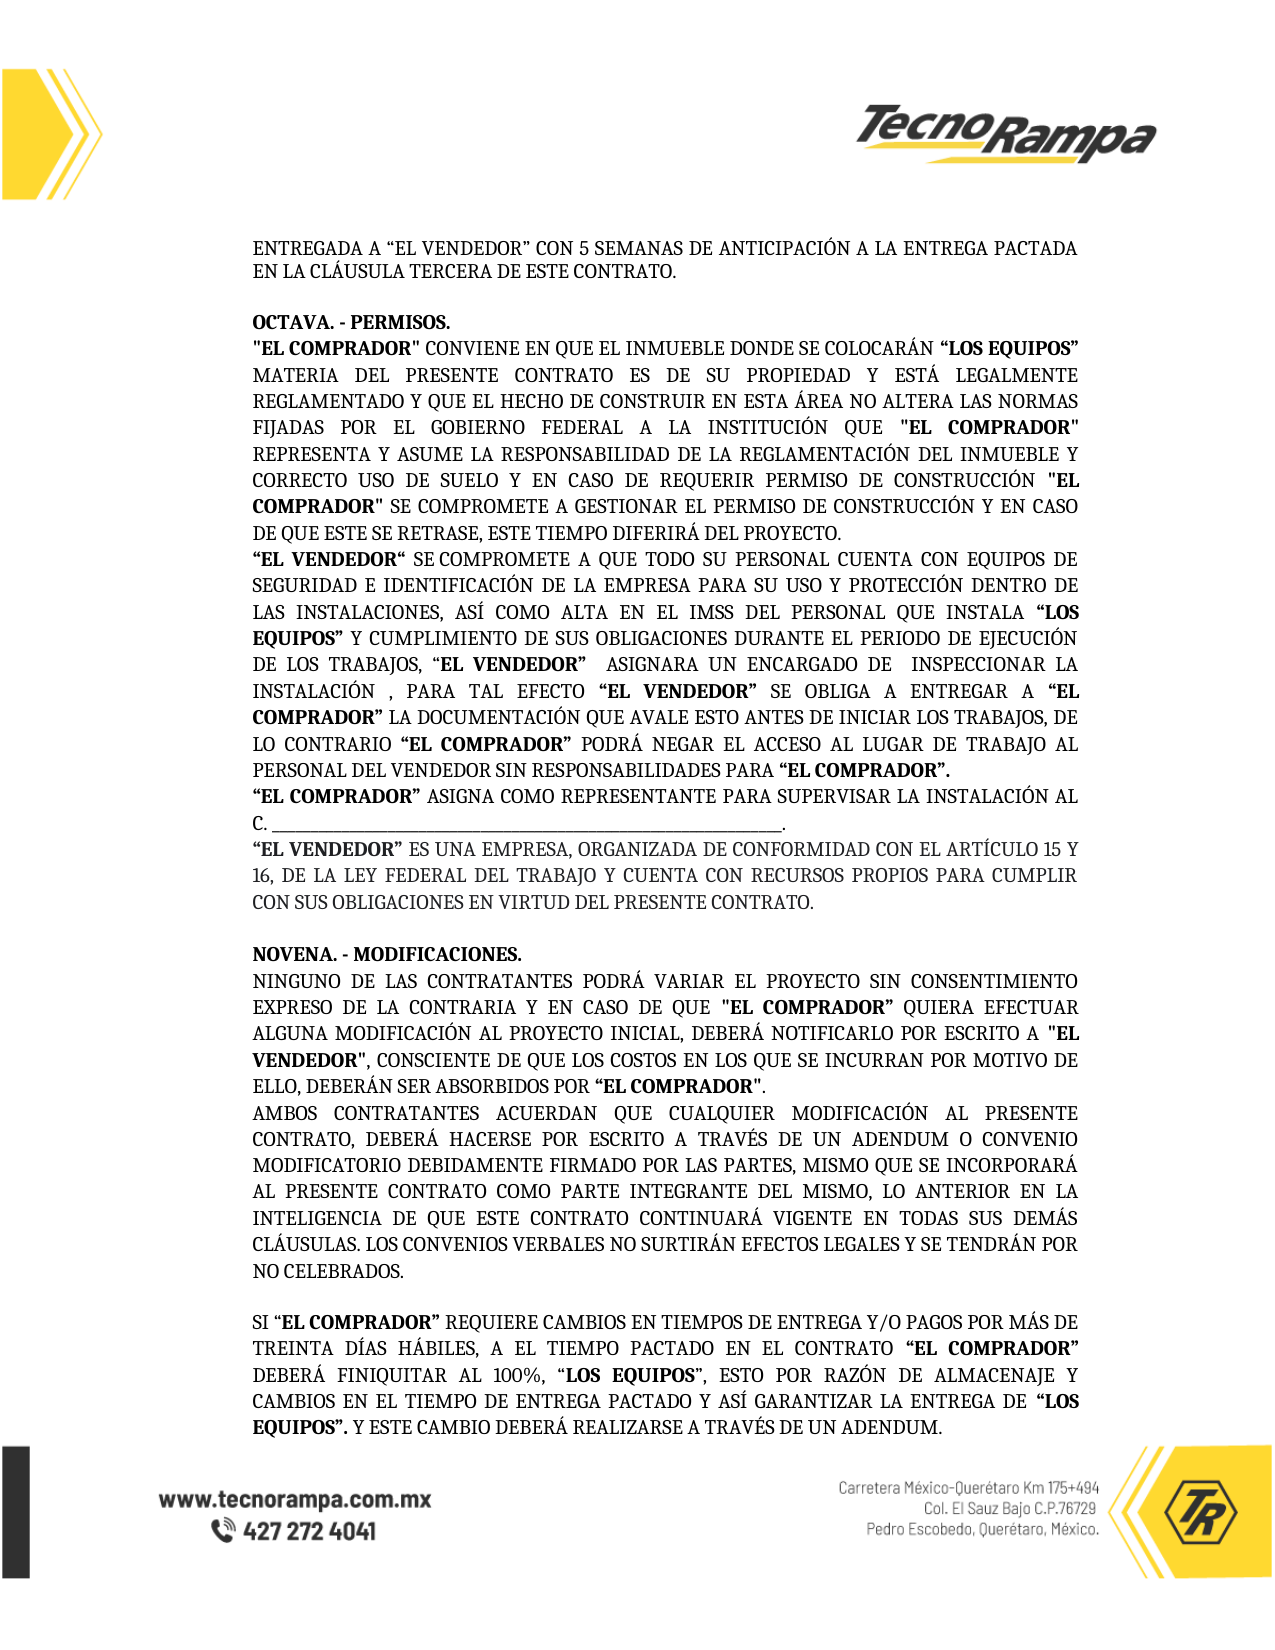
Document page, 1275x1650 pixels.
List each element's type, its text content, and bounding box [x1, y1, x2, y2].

text "EL COMPRADOR" CONVIENE EN QUE EL INMUEBLE DONDE SE COLOCARÁN “LOS EQUIPOS” MATERIA DEL PRESENTE CONTRATO ES DE SU PROPIEDAD Y ESTÁ LEGALMENTE REGLAMENTADO Y QUE EL HECHO DE CONSTRUIR EN ESTA ÁREA NO ALTERA LAS NORMAS FIJADAS POR EL GOBIERNO FEDERAL A LA INSTITUCIÓN QUE "EL COMPRADOR" REPRESENTA Y ASUME LA RESPONSABILIDAD DE LA REGLAMENTACIÓN DEL INMUEBLE Y CORRECTO USO DE SUELO Y EN CASO DE REQUERIR PERMISO DE CONSTRUCCIÓN "EL COMPRADOR" SE COMPROMETE A GESTIONAR EL PERMISO DE CONSTRUCCIÓN Y EN CASO DE QUE ESTE SE RETRASE, ESTE TIEMPO DIFERIRÁ DEL PROYECTO. [252, 337, 1079, 545]
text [252, 236, 1079, 284]
text SI “EL COMPRADOR” REQUIERE CAMBIOS EN TIEMPOS DE ENTREGA Y/O PAGOS POR MÁS DE TREINTA DÍAS HÁBILES, A EL TIEMPO PACTADO EN EL CONTRATO “EL COMPRADOR” DEBERÁ FINIQUITAR AL 100%, “LOS EQUIPOS”, ESTO POR RAZÓN DE ALMACENAJE Y CAMBIOS EN EL TIEMPO DE ENTREGA PACTADO Y ASÍ GARANTIZAR LA ENTREGA DE “LOS EQUIPOS”. Y ESTE CAMBIO DEBERÁ REALIZARSE A TRAVÉS DE UN ADENDUM. [252, 1311, 1079, 1440]
picture [2, 1376, 1272, 1648]
picture [2, 0, 1275, 269]
text “EL COMPRADOR” ASIGNA COMO REPRESENTANTE PARA SUPERVISAR LA INSTALACIÓN AL C. __________________________________________________________________. [252, 785, 1079, 835]
text OCTAVA. - PERMISOS. [252, 311, 1079, 334]
text “EL VENDEDOR” ES UNA EMPRESA, ORGANIZADA DE CONFORMIDAD CON EL ARTÍCULO 15 Y 16, DE LA LEY FEDERAL DEL TRABAJO Y CUENTA CON RECURSOS PROPIOS PARA CUMPLIR CON SUS OBLIGACIONES EN VIRTUD DEL PRESENTE CONTRATO. [252, 838, 1079, 914]
text “EL VENDEDOR“ SE COMPROMETE A QUE TODO SU PERSONAL CUENTA CON EQUIPOS DE SEGURIDAD E IDENTIFICACIÓN DE LA EMPRESA PARA SU USO Y PROTECCIÓN DENTRO DE LAS INSTALACIONES, ASÍ COMO ALTA EN EL IMSS DEL PERSONAL QUE INSTALA “LOS EQUIPOS” Y CUMPLIMIENTO DE SUS OBLIGACIONES DURANTE EL PERIODO DE EJECUCIÓN DE LOS TRABAJOS, “EL VENDEDOR” ASIGNARA UN ENCARGADO DE INSPECCIONAR LA INSTALACIÓN , PARA TAL EFECTO “EL VENDEDOR” SE OBLIGA A ENTREGAR A “EL COMPRADOR” LA DOCUMENTACIÓN QUE AVALE ESTO ANTES DE INICIAR LOS TRABAJOS, DE LO CONTRARIO “EL COMPRADOR” PODRÁ NEGAR EL ACCESO AL LUGAR DE TRABAJO AL PERSONAL DEL VENDEDOR SIN RESPONSABILIDADES PARA “EL COMPRADOR”. [252, 548, 1079, 782]
text NINGUNO DE LAS CONTRATANTES PODRÁ VARIAR EL PROYECTO SIN CONSENTIMIENTO EXPRESO DE LA CONTRARIA Y EN CASO DE QUE "EL COMPRADOR” QUIERA EFECTUAR ALGUNA MODIFICACIÓN AL PROYECTO INICIAL, DEBERÁ NOTIFICARLO POR ESCRITO A "EL VENDEDOR", CONSCIENTE DE QUE LOS COSTOS EN LOS QUE SE INCURRAN POR MOTIVO DE ELLO, DEBERÁN SER ABSORBIDOS POR “EL COMPRADOR". [252, 969, 1079, 1099]
text NOVENA. - MODIFICACIONES. [252, 943, 1079, 967]
text AMBOS CONTRATANTES ACUERDAN QUE CUALQUIER MODIFICACIÓN AL PRESENTE CONTRATO, DEBERÁ HACERSE POR ESCRITO A TRAVÉS DE UN ADENDUM O CONVENIO MODIFICATORIO DEBIDAMENTE FIRMADO POR LAS PARTES, MISMO QUE SE INCORPORARÁ AL PRESENTE CONTRATO COMO PARTE INTEGRANTE DEL MISMO, LO ANTERIOR EN LA INTELIGENCIA DE QUE ESTE CONTRATO CONTINUARÁ VIGENTE EN TODAS SUS DEMÁS CLÁUSULAS. LOS CONVENIOS VERBALES NO SURTIRÁN EFECTOS LEGALES Y SE TENDRÁN POR NO CELEBRADOS. [252, 1101, 1079, 1283]
